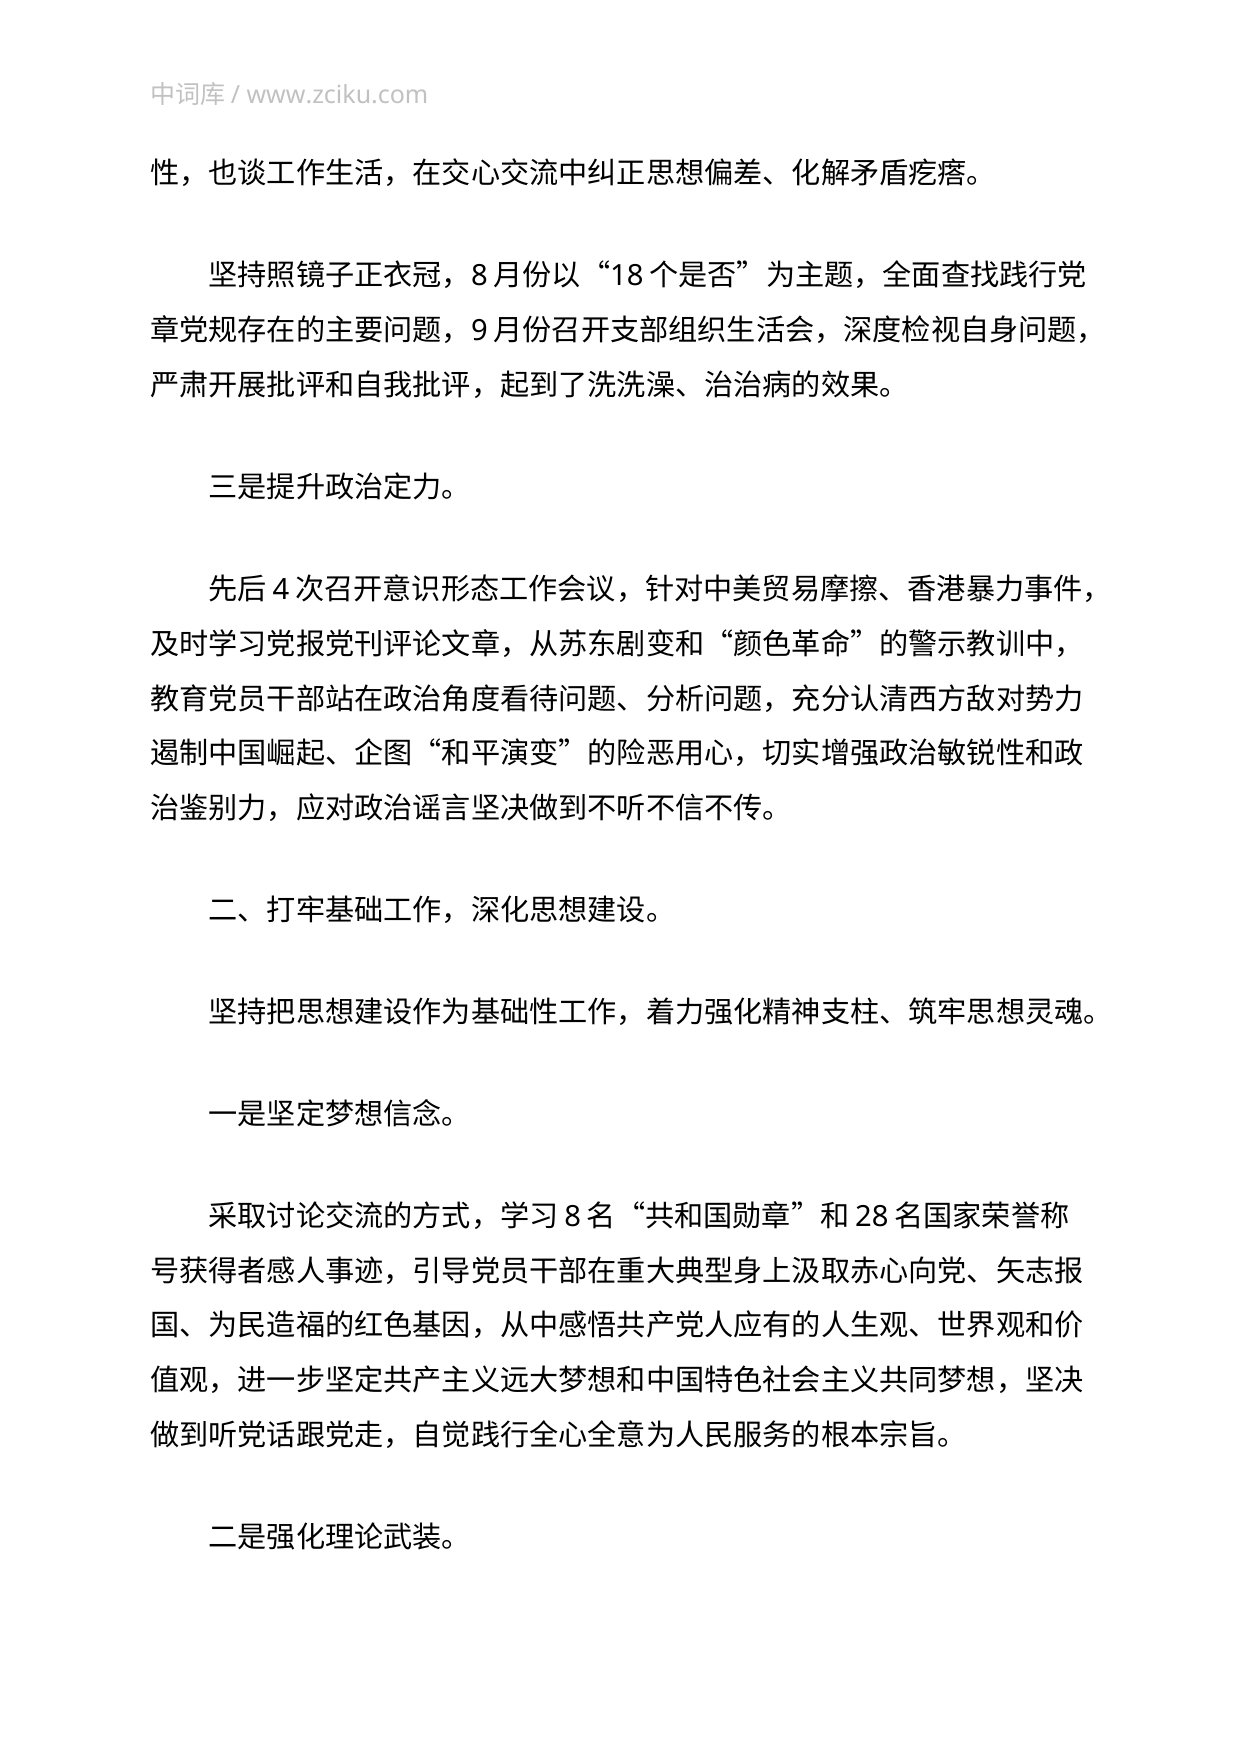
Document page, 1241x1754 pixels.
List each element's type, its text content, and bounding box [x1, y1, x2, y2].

text 二是强化理论武装。 [150, 1513, 1090, 1556]
text 坚持把思想建设作为基础性工作，着力强化精神支柱、筑牢思想灵魂。 [150, 988, 1090, 1031]
text 二、打牢基础工作，深化思想建设。 [150, 887, 1090, 929]
text 坚持照镜子正衣冠，8月份以“18个是否”为主题，全面查找践行党章党规存在的主要问题，9月份召开支部组织生活会，深度检视自身问题，严肃开展批评和自我批评，起到了洗洗澡、治治病的效果。 [150, 252, 1090, 404]
text 一是坚定梦想信念。 [150, 1090, 1090, 1133]
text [150, 150, 1090, 192]
text 先后4次召开意识形态工作会议，针对中美贸易摩擦、香港暴力事件，及时学习党报党刊评论文章，从苏东剧变和“颜色革命”的警示教训中，教育党员干部站在政治角度看待问题、分析问题，充分认清西方敌对势力遏制中国崛起、企图“和平演变”的险恶用心，切实增强政治敏锐性和政治鉴别力，应对政治谣言坚决做到不听不信不传。 [150, 565, 1090, 827]
text 采取讨论交流的方式，学习8名“共和国勋章”和28名国家荣誉称号获得者感人事迹，引导党员干部在重大典型身上汲取赤心向党、矢志报国、为民造福的红色基因，从中感悟共产党人应有的人生观、世界观和价值观，进一步坚定共产主义远大梦想和中国特色社会主义共同梦想，坚决做到听党话跟党走，自觉践行全心全意为人民服务的根本宗旨。 [150, 1192, 1090, 1454]
text 三是提升政治定力。 [150, 463, 1090, 506]
